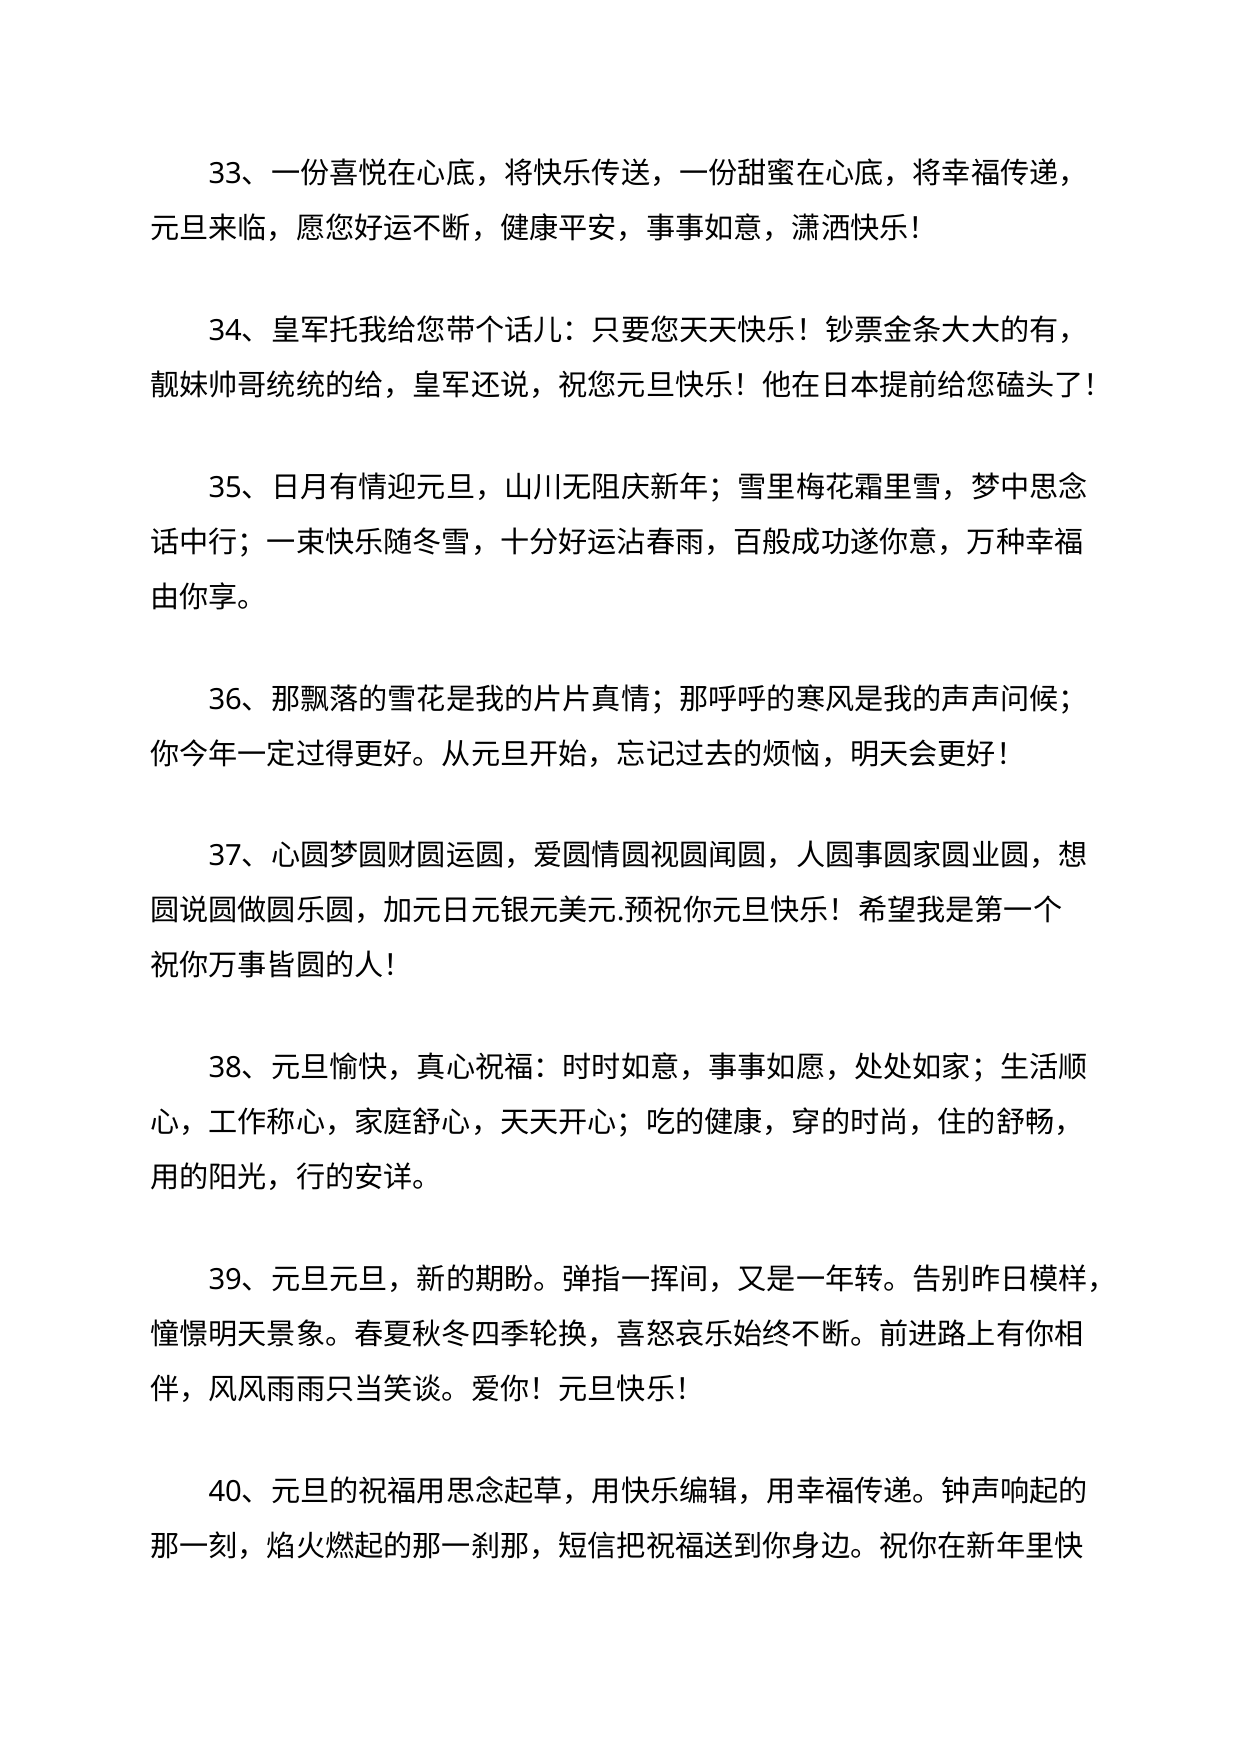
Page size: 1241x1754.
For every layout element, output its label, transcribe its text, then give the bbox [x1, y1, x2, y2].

text 35、日月有情迎元旦，山川无阻庆新年；雪里梅花霜里雪，梦中思念话中行；一束快乐随冬雪，十分好运沾春雨，百般成功遂你意，万种幸福由你享。 [150, 463, 1090, 616]
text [150, 1467, 1090, 1564]
text 38、元旦愉快，真心祝福：时时如意，事事如愿，处处如家；生活顺心，工作称心，家庭舒心，天天开心；吃的健康，穿的时尚，住的舒畅，用的阳光，行的安详。 [150, 1044, 1090, 1196]
text 36、那飘落的雪花是我的片片真情；那呼呼的寒风是我的声声问候；你今年一定过得更好。从元旦开始，忘记过去的烦恼，明天会更好！ [150, 675, 1090, 772]
text 34、皇军托我给您带个话儿：只要您天天快乐！钞票金条大大的有，靓妹帅哥统统的给，皇军还说，祝您元旦快乐！他在日本提前给您磕头了！ [150, 307, 1090, 404]
text 33、一份喜悦在心底，将快乐传送，一份甜蜜在心底，将幸福传递，元旦来临，愿您好运不断，健康平安，事事如意，潇洒快乐！ [150, 150, 1090, 247]
text 37、心圆梦圆财圆运圆，爱圆情圆视圆闻圆，人圆事圆家圆业圆，想圆说圆做圆乐圆，加元日元银元美元.预祝你元旦快乐！希望我是第一个祝你万事皆圆的人！ [150, 832, 1090, 984]
text 39、元旦元旦，新的期盼。弹指一挥间，又是一年转。告别昨日模样，憧憬明天景象。春夏秋冬四季轮换，喜怒哀乐始终不断。前进路上有你相伴，风风雨雨只当笑谈。爱你！元旦快乐！ [150, 1255, 1090, 1408]
